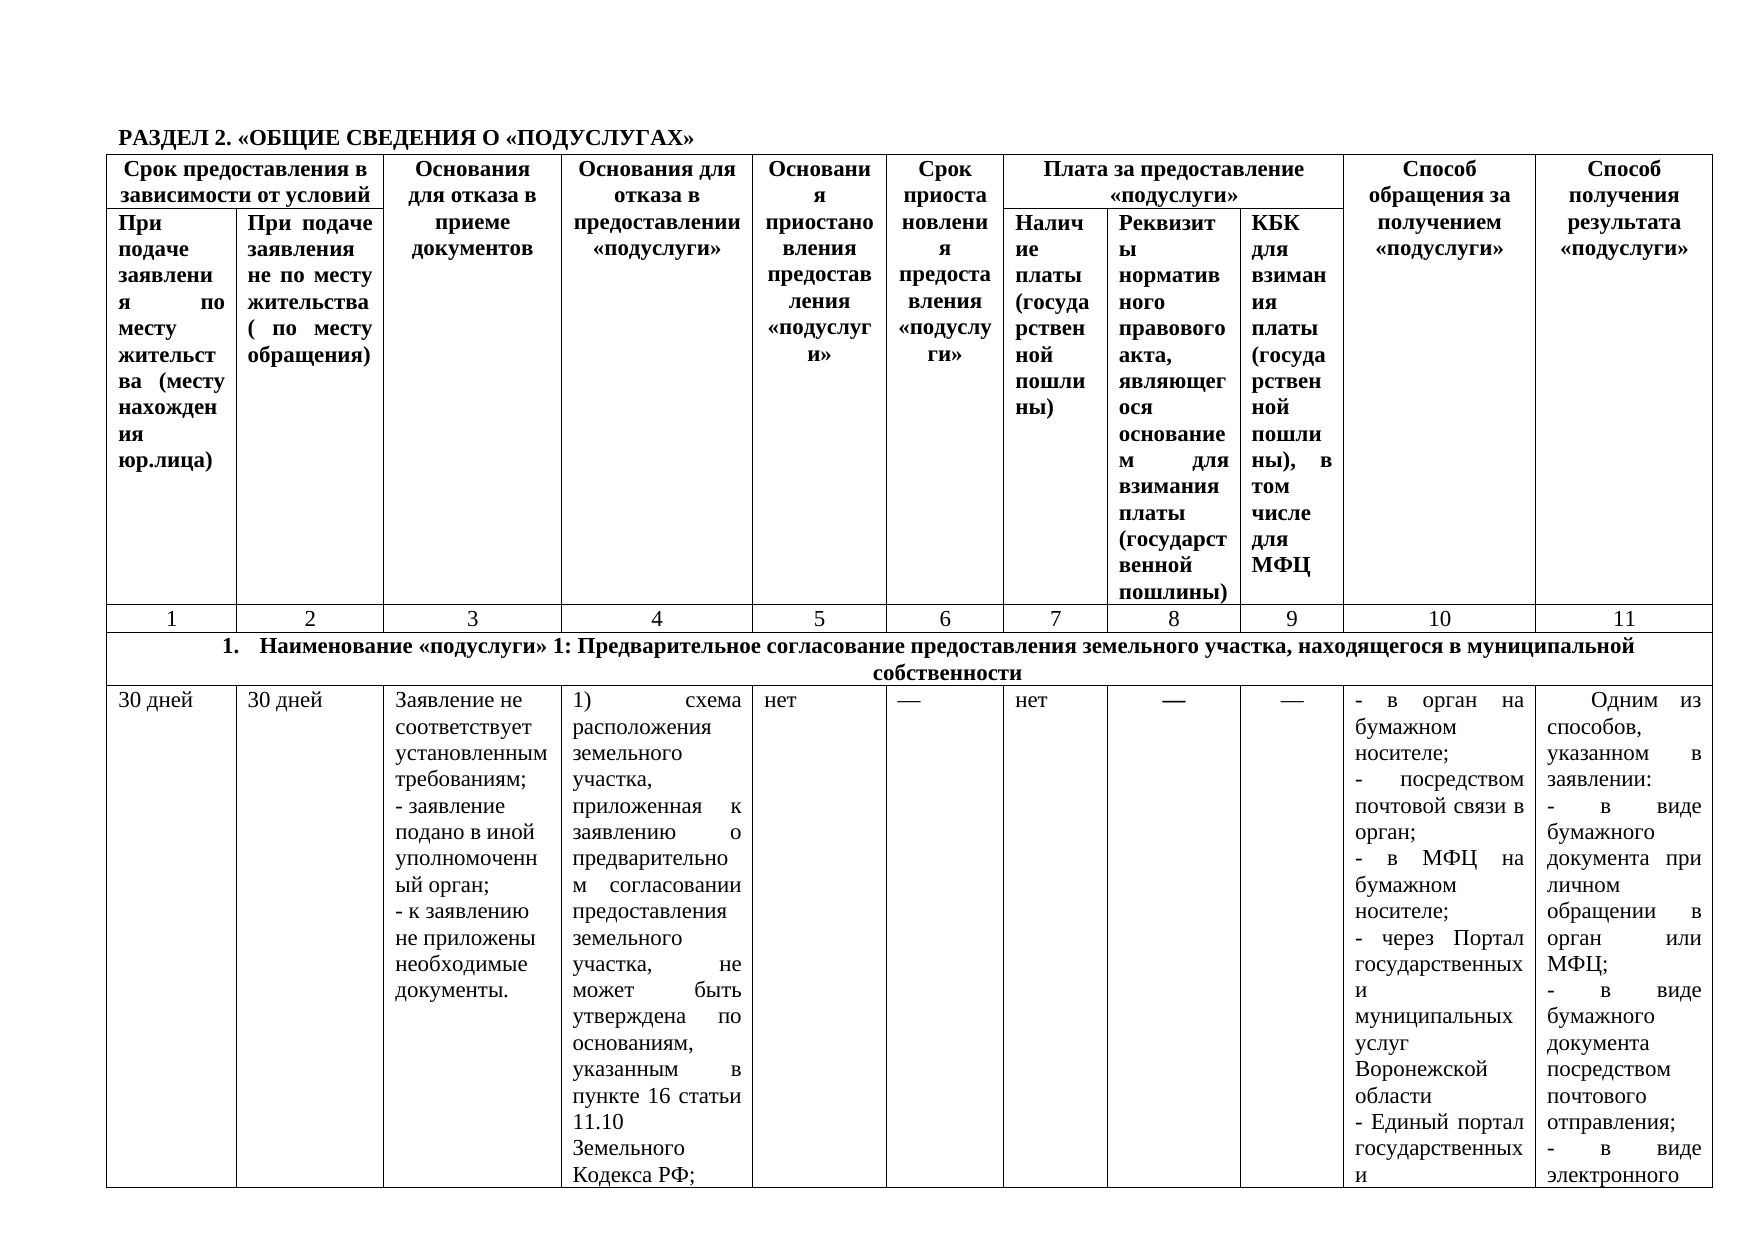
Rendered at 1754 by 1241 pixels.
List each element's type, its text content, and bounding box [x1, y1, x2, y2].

table_cell нет [753, 686, 886, 1187]
table_cell 6 [887, 605, 1003, 632]
table_cell 30 дней [107, 686, 236, 1187]
table_cell При подаче заявления не по месту жительства ( по месту обращения) [237, 209, 383, 604]
table_cell 3 [384, 605, 561, 632]
table_header Способ получения результата «подуслуги» [1536, 155, 1712, 604]
table_cell Наличие платы (государственной пошлины) [1004, 209, 1107, 604]
table_header Основания для отказа в приеме документов [384, 155, 561, 604]
table_cell 7 [1004, 605, 1107, 632]
table_cell нет [1004, 686, 1107, 1187]
table_cell 11 [1536, 605, 1712, 632]
table_cell 30 дней [237, 686, 383, 1187]
table_cell 2 [237, 605, 383, 632]
table_cell Наименование «подуслуги» 1: Предварительное согласование предоставления земельного участка, находящегося в муниципальной собственности [107, 633, 1712, 685]
subtitle РАЗДЕЛ 2. «ОБЩИЕ СВЕДЕНИЯ О «ПОДУСЛУГАХ» [118, 124, 1636, 150]
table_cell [384, 686, 561, 1187]
table_header Срок приостановления предоставления «подуслуги» [887, 155, 1003, 604]
table_cell 5 [753, 605, 886, 632]
table_header Срок предоставления в зависимости от условий [107, 155, 383, 208]
table_cell — [887, 686, 1003, 1187]
table_cell 10 [1344, 605, 1535, 632]
table_cell — [1241, 686, 1343, 1187]
table_cell 8 [1108, 605, 1240, 632]
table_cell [562, 686, 752, 1187]
table_cell Реквизиты нормативного правового акта, являющегося основанием для взимания платы (государственной пошлины) [1108, 209, 1240, 604]
table_cell КБК для взимания платы (государственной пошлины), в том числе для МФЦ [1241, 209, 1343, 604]
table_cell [1344, 686, 1535, 1187]
table_cell — [1108, 686, 1240, 1187]
table_header Основания приостановления предоставления «подуслуги» [753, 155, 886, 604]
table_header Основания для отказа в предоставлении «подуслуги» [562, 155, 752, 604]
table_header Плата за предоставление «подуслуги» [1004, 155, 1343, 208]
table_cell При подаче заявления по месту жительства (месту нахождения юр.лица) [107, 209, 236, 604]
table_header Способ обращения за получением «подуслуги» [1344, 155, 1535, 604]
table_cell 9 [1241, 605, 1343, 632]
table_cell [1536, 686, 1712, 1187]
table_cell 1 [107, 605, 236, 632]
table_cell 4 [562, 605, 752, 632]
